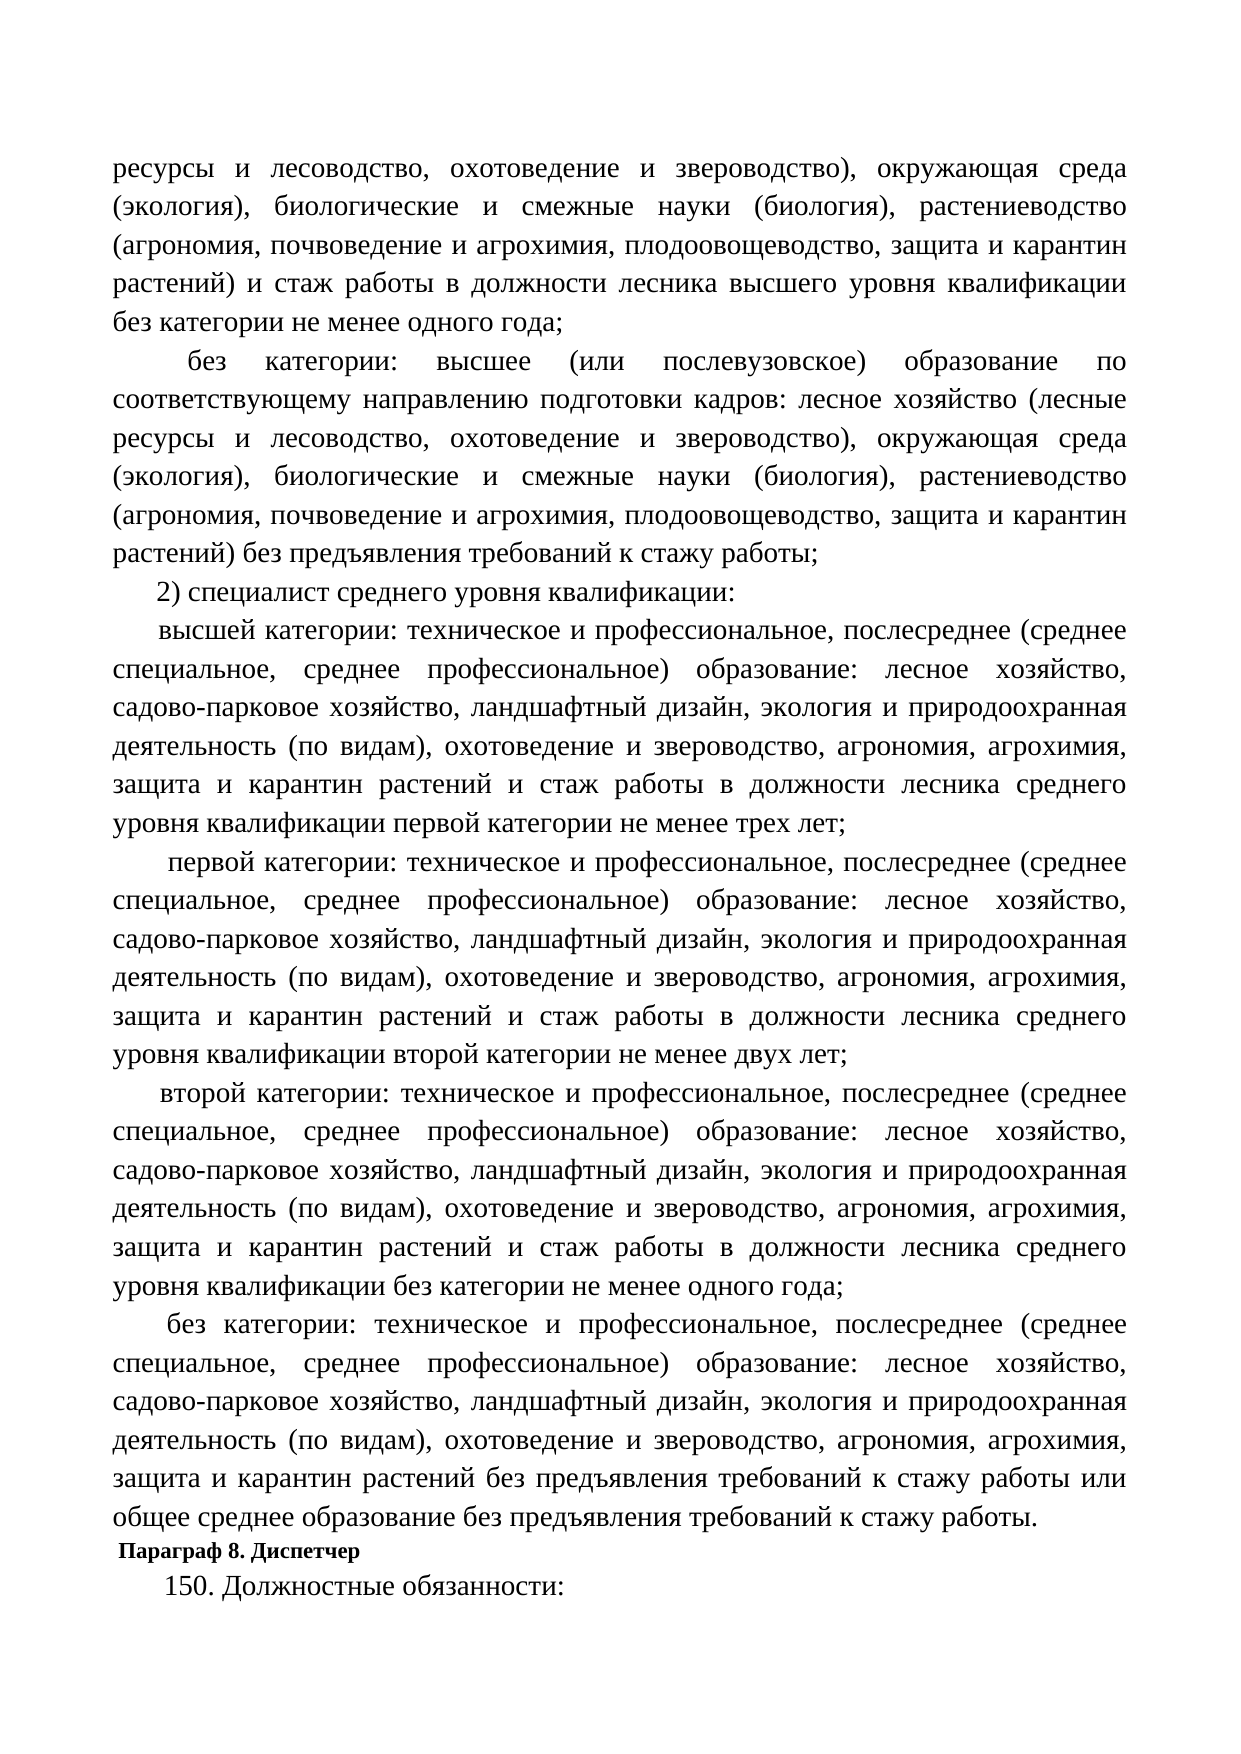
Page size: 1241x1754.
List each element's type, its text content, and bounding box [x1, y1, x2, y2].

text первой категории: техническое и профессиональное, послесреднее (среднее специальное, среднее профессиональное) образование: лесное хозяйство, садово-парковое хозяйство, ландшафтный дизайн, экология и природоохранная деятельность (по видам), охотоведение и звероводство, агрономия, агрохимия, защита и карантин растений и стаж работы в должности лесника среднего уровня квалификации второй категории не менее двух лет; [112, 844, 1128, 1070]
text без категории: высшее (или послевузовское) образование по соответствующему направлению подготовки кадров: лесное хозяйство (лесные ресурсы и лесоводство, охотоведение и звероводство), окружающая среда (экология), биологические и смежные науки (биология), растениеводство (агрономия, почвоведение и агрохимия, плодоовощеводство, защита и карантин растений) без предъявления требований к стажу работы; [112, 343, 1128, 569]
text высшей категории: техническое и профессиональное, послесреднее (среднее специальное, среднее профессиональное) образование: лесное хозяйство, садово-парковое хозяйство, ландшафтный дизайн, экология и природоохранная деятельность (по видам), охотоведение и звероводство, агрономия, агрохимия, защита и карантин растений и стаж работы в должности лесника среднего уровня квалификации первой категории не менее трех лет; [112, 612, 1128, 839]
text второй категории: техническое и профессиональное, послесреднее (среднее специальное, среднее профессиональное) образование: лесное хозяйство, садово-парковое хозяйство, ландшафтный дизайн, экология и природоохранная деятельность (по видам), охотоведение и звероводство, агрономия, агрохимия, защита и карантин растений и стаж работы в должности лесника среднего уровня квалификации без категории не менее одного года; [112, 1075, 1128, 1301]
text 150. Должностные обязанности: [112, 1568, 1128, 1601]
text без категории: техническое и профессиональное, послесреднее (среднее специальное, среднее профессиональное) образование: лесное хозяйство, садово-парковое хозяйство, ландшафтный дизайн, экология и природоохранная деятельность (по видам), охотоведение и звероводство, агрономия, агрохимия, защита и карантин растений без предъявления требований к стажу работы или общее среднее образование без предъявления требований к стажу работы. [112, 1306, 1128, 1532]
text 2) специалист среднего уровня квалификации: [112, 574, 1128, 607]
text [112, 150, 1128, 338]
text Параграф 8. Диспетчер [112, 1537, 1128, 1564]
